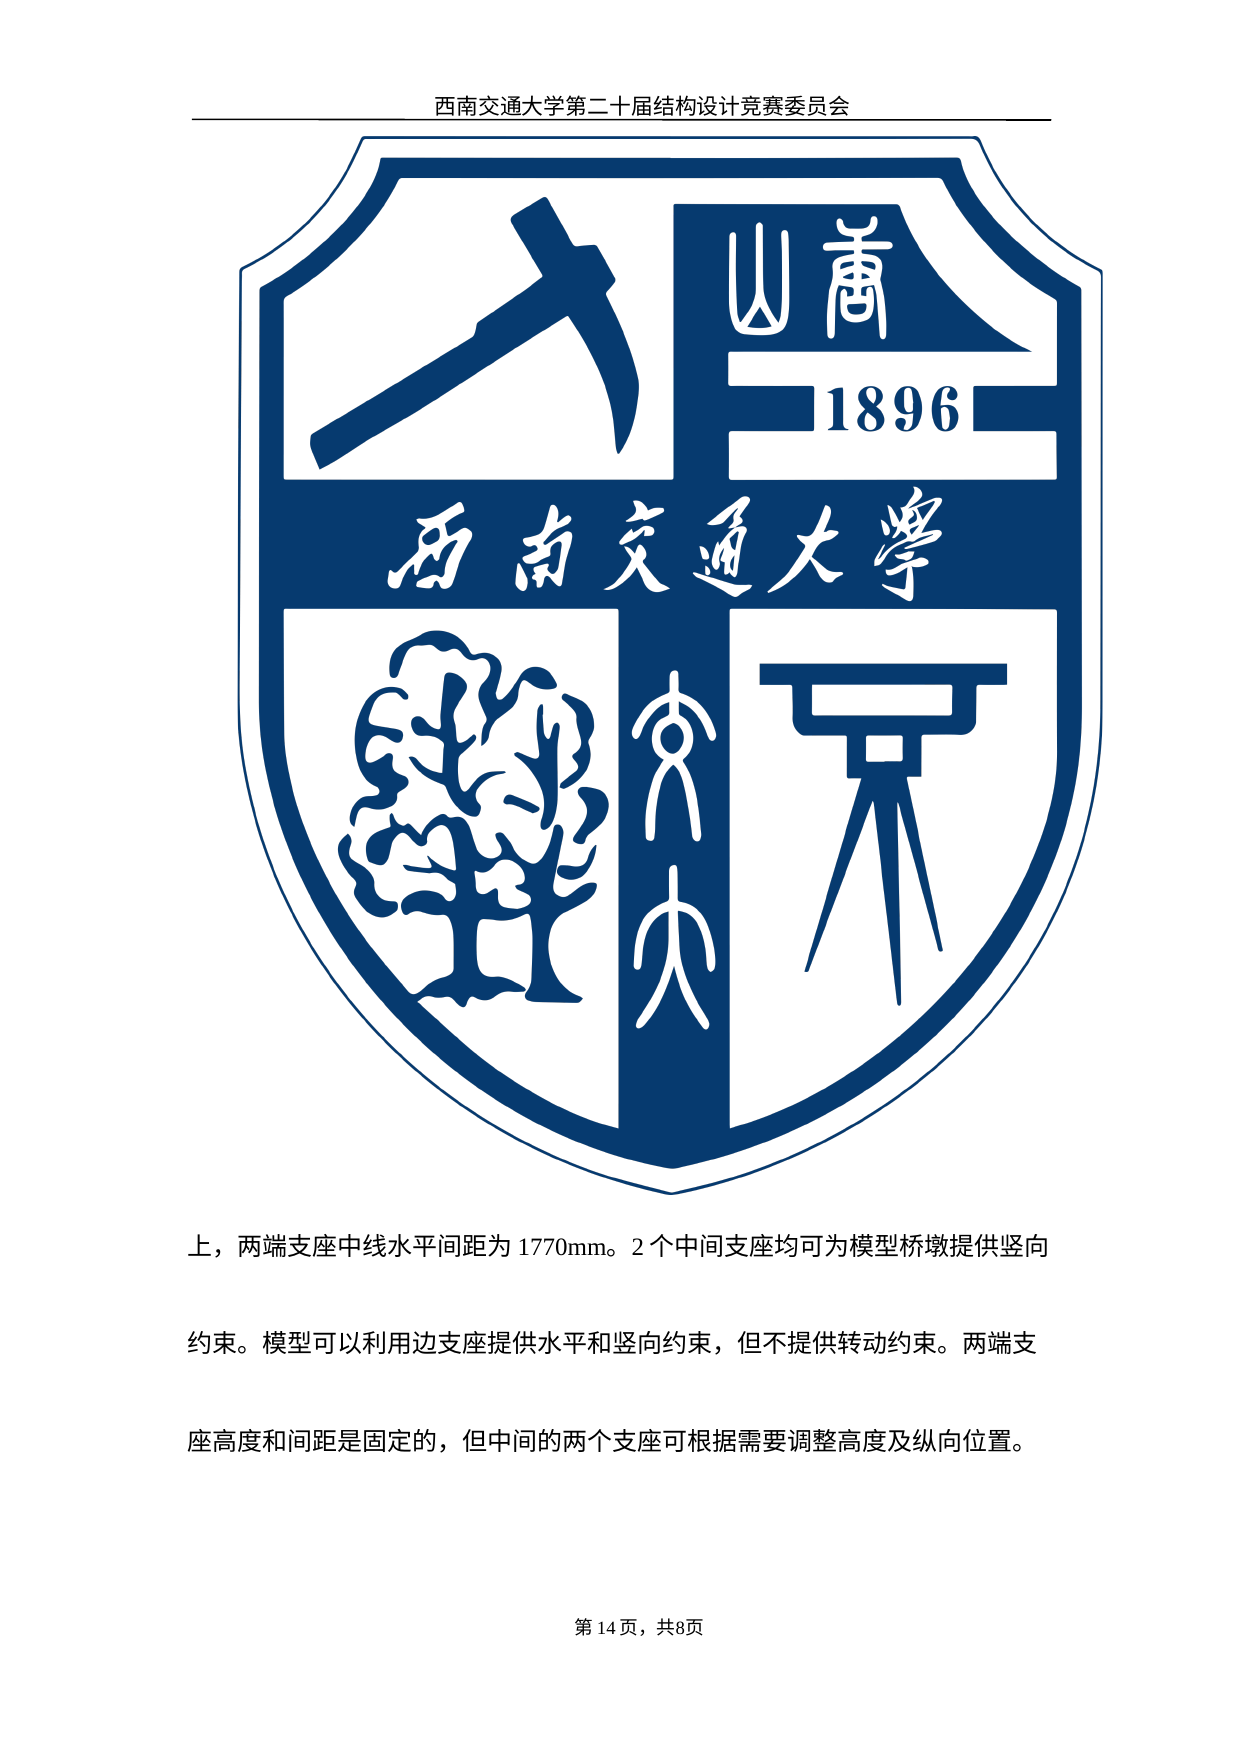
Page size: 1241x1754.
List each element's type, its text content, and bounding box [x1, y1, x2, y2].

text 整个结构模型要求为三跨结构，实验平台共设置4个支座，位于一条直线上，两端支座中线水平间距为1770mm。2个中间支座均可为模型桥墩提供竖向约束。模型可以利用边支座提供水平和竖向约束，但不提供转动约束。两端支座高度和间距是固定的，但中间的两个支座可根据需要调整高度及纵向位置。 [187, 1212, 1053, 1472]
picture [237, 136, 1103, 1195]
